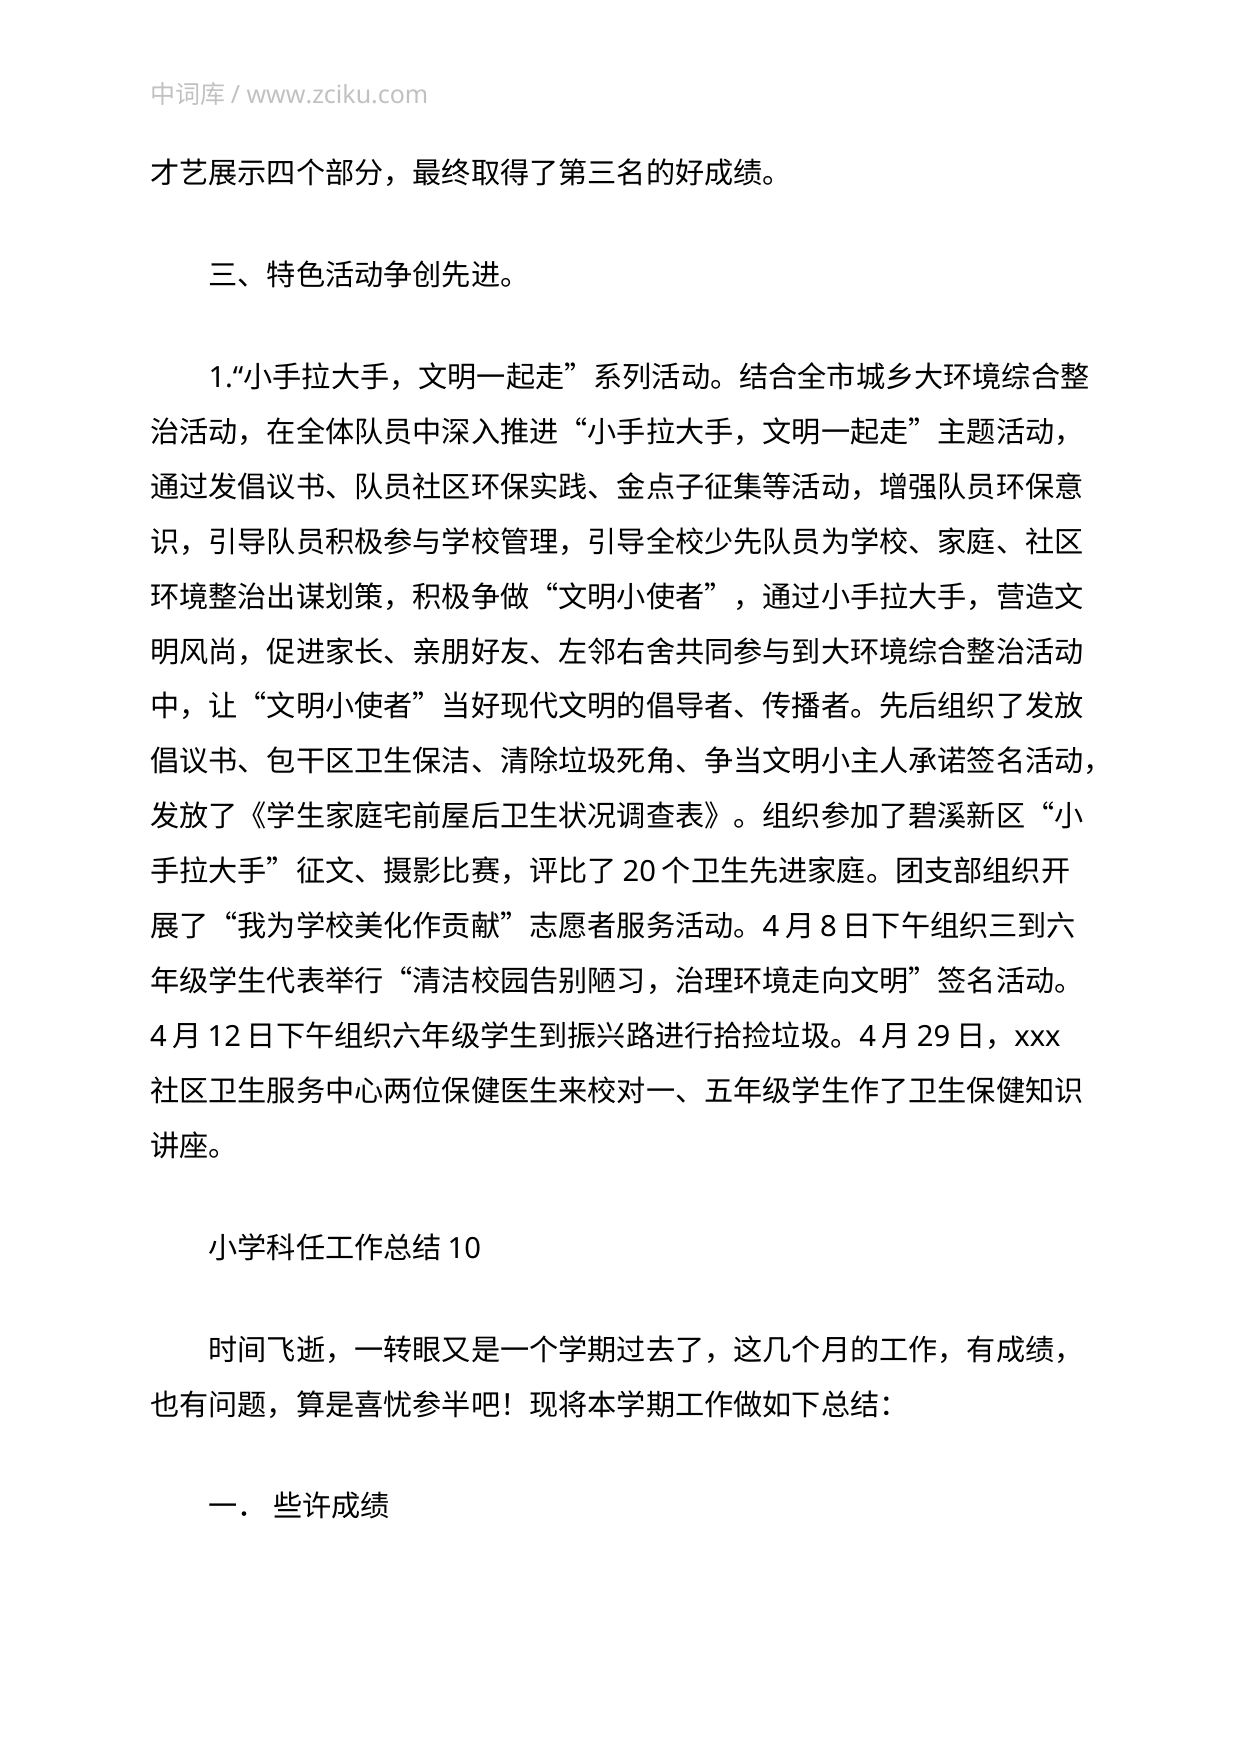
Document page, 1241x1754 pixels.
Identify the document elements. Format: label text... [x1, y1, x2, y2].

text 小学科任工作总结10 [150, 1224, 1090, 1267]
text 一． 些许成绩 [150, 1483, 1090, 1525]
text 1.“小手拉大手，文明一起走”系列活动。结合全市城乡大环境综合整治活动，在全体队员中深入推进“小手拉大手，文明一起走”主题活动，通过发倡议书、队员社区环保实践、金点子征集等活动，增强队员环保意识，引导队员积极参与学校管理，引导全校少先队员为学校、家庭、社区环境整治出谋划策，积极争做“文明小使者”，通过小手拉大手，营造文明风尚，促进家长、亲朋好友、左邻右舍共同参与到大环境综合整治活动中，让“文明小使者”当好现代文明的倡导者、传播者。先后组织了发放倡议书、包干区卫生保洁、清除垃圾死角、争当文明小主人承诺签名活动，发放了《学生家庭宅前屋后卫生状况调查表》。组织参加了碧溪新区“小手拉大手”征文、摄影比赛，评比了20个卫生先进家庭。团支部组织开展了“我为学校美化作贡献”志愿者服务活动。4月8日下午组织三到六年级学生代表举行“清洁校园告别陋习，治理环境走向文明”签名活动。4月12日下午组织六年级学生到振兴路进行拾捡垃圾。4月29日，xxx社区卫生服务中心两位保健医生来校对一、五年级学生作了卫生保健知识讲座。 [150, 353, 1090, 1165]
text 时间飞逝，一转眼又是一个学期过去了，这几个月的工作，有成绩，也有问题，算是喜忧参半吧！现将本学期工作做如下总结： [150, 1326, 1090, 1423]
text 三、特色活动争创先进。 [150, 252, 1090, 294]
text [150, 150, 1090, 192]
